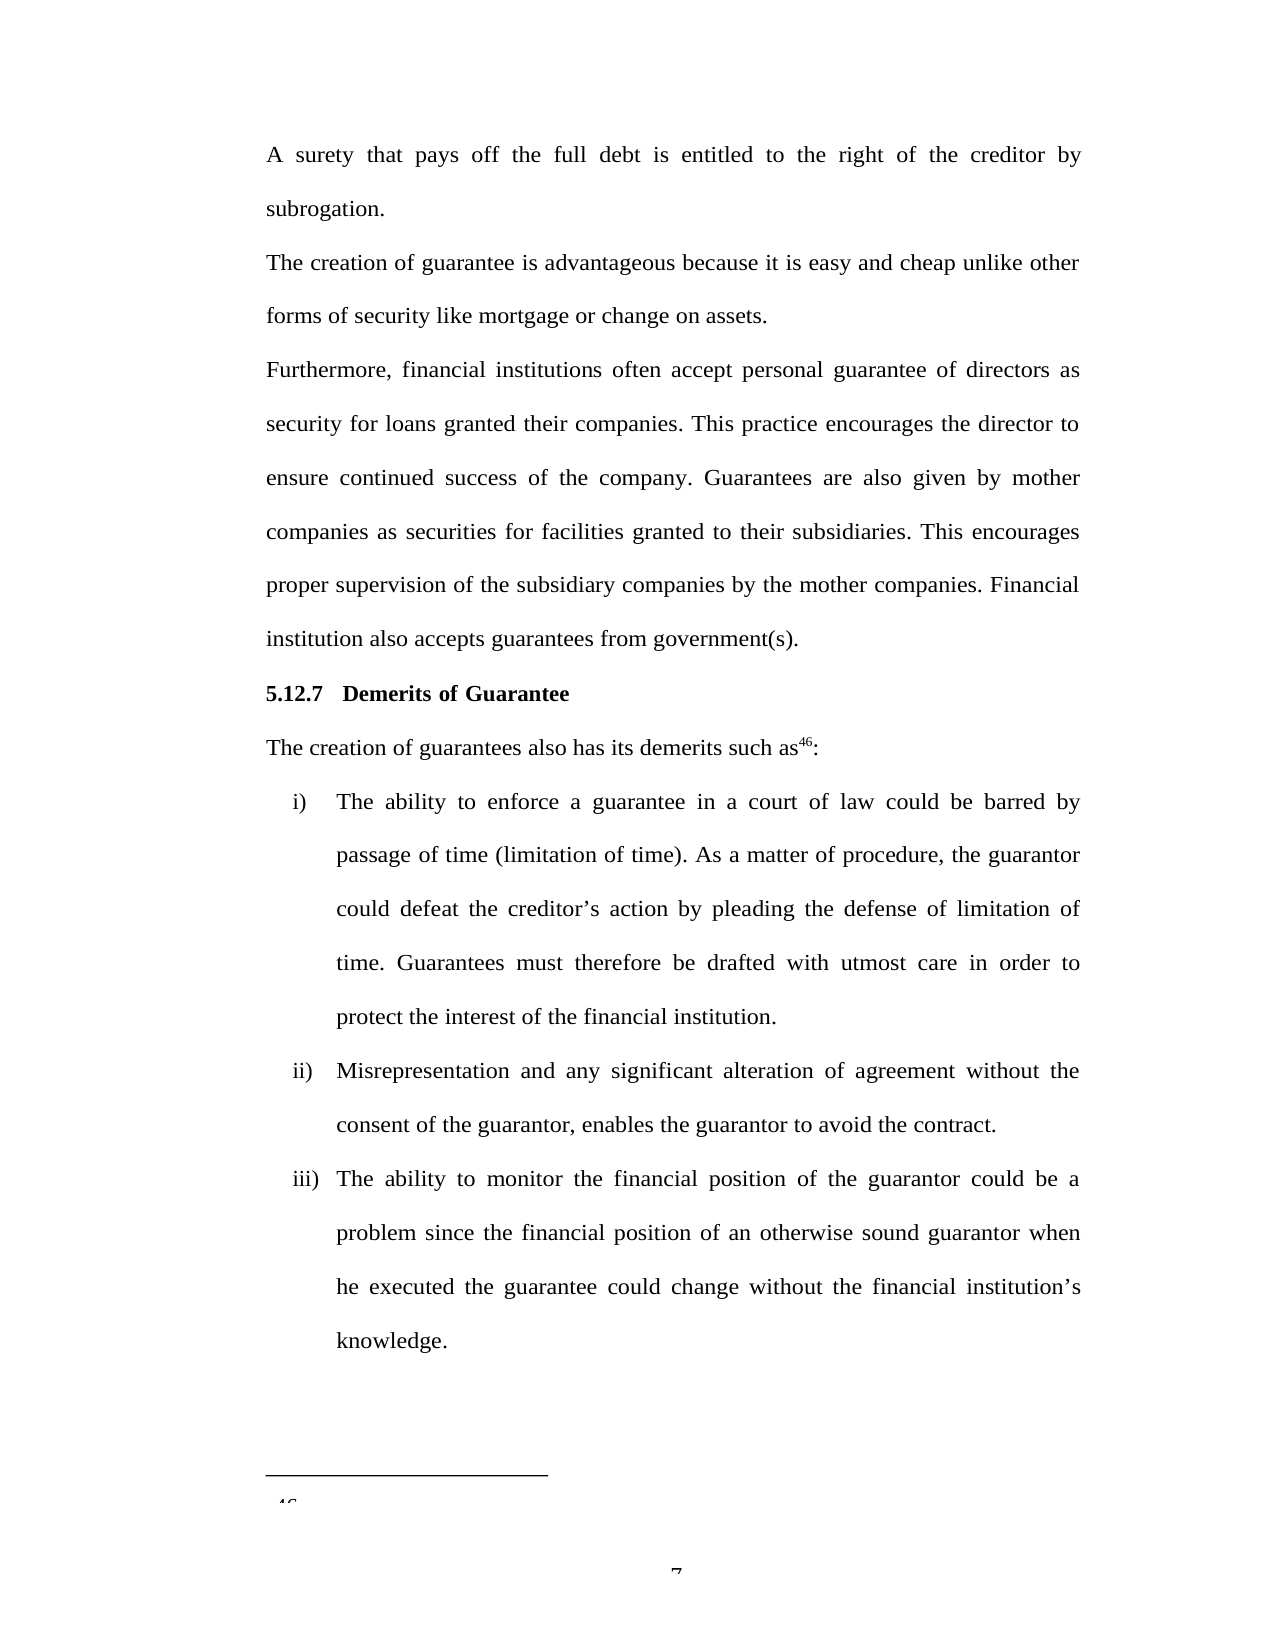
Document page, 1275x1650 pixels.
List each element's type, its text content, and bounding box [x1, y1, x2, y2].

list The ability to monitor the financial position of the guarantor could be a problem since the financial position of an otherwise sound guarantor when he executed the guarantee could change without the financial institution’s knowledge. [292, 1165, 1081, 1353]
text The creation of guarantees also has its demerits such as46: [266, 733, 1096, 760]
list Misrepresentation and any significant alteration of agreement without the consent of the guarantor, enables the guarantor to avoid the contract. [292, 1057, 1081, 1137]
text A surety that pays off the full debt is entitled to the right of the creditor by subrogation. [266, 141, 1081, 221]
subtitle Demerits of Guarantee [266, 680, 1096, 706]
text Furthermore, financial institutions often accept personal guarantee of directors as security for loans granted their companies. This practice encourages the director to ensure continued success of the company. Guarantees are also given by mother companies as securities for facilities granted to their subsidiaries. This encourages proper supervision of the subsidiary companies by the mother companies. Financial institution also accepts guarantees from government(s). [266, 356, 1081, 652]
text The creation of guarantee is advantageous because it is easy and cheap unlike other forms of security like mortgage or change on assets. [266, 248, 1081, 329]
list The ability to enforce a guarantee in a court of law could be barred by passage of time (limitation of time). As a matter of procedure, the guarantor could defeat the creditor’s action by pleading the defense of limitation of time. Guarantees must therefore be drafted with utmost care in order to protect the interest of the financial institution. [292, 788, 1081, 1029]
